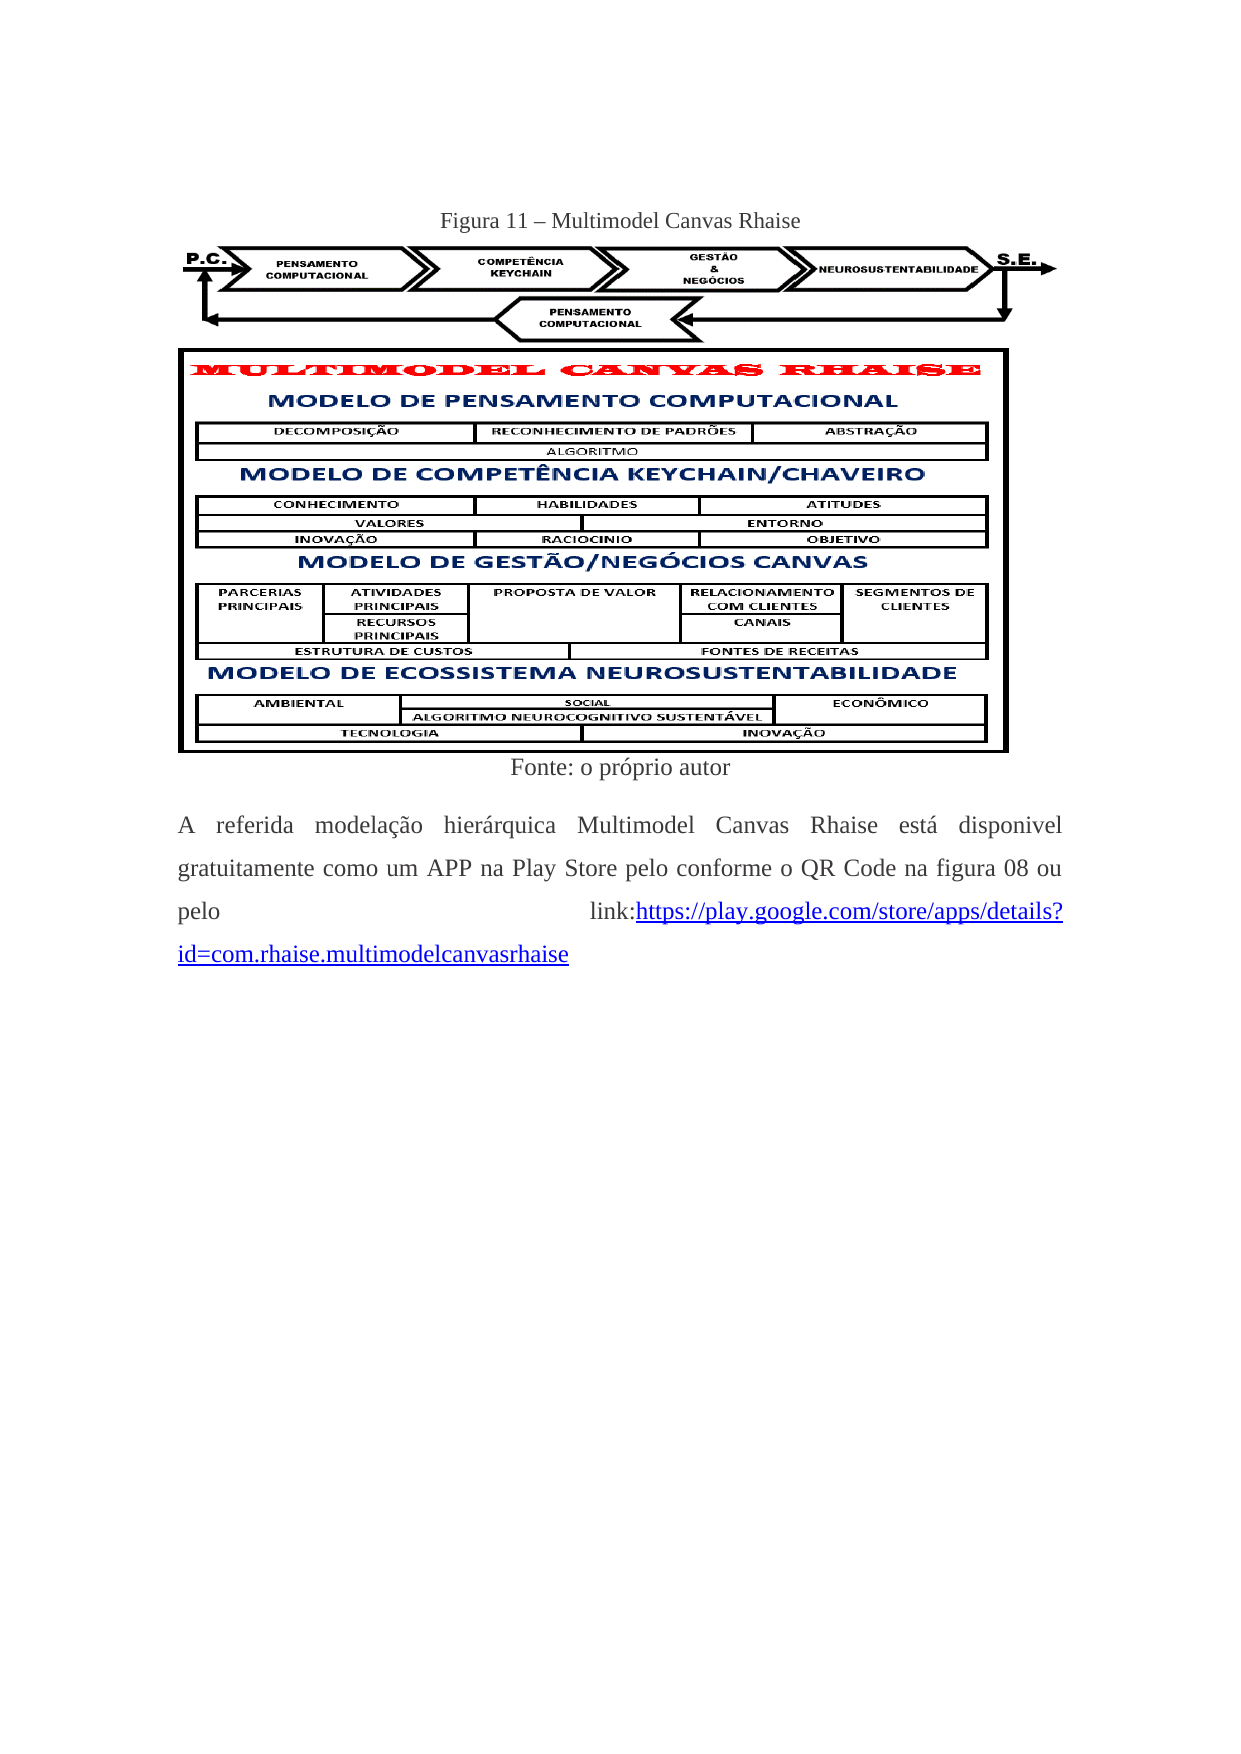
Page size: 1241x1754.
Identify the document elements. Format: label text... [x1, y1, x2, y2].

text Fonte: o próprio autor [177, 752, 1063, 781]
text Figura 11 – Multimodel Canvas Rhaise [177, 207, 1063, 234]
picture [177, 233, 1060, 753]
text A referida modelação hierárquica Multimodel Canvas Rhaise está disponivel gratuitamente como um APP na Play Store pelo conforme o QR Code na figura 08 ou pelo link:https://play.google.com/store/apps/details?id=com.rhaise.multimodelcanvasrhaise [177, 810, 1063, 968]
